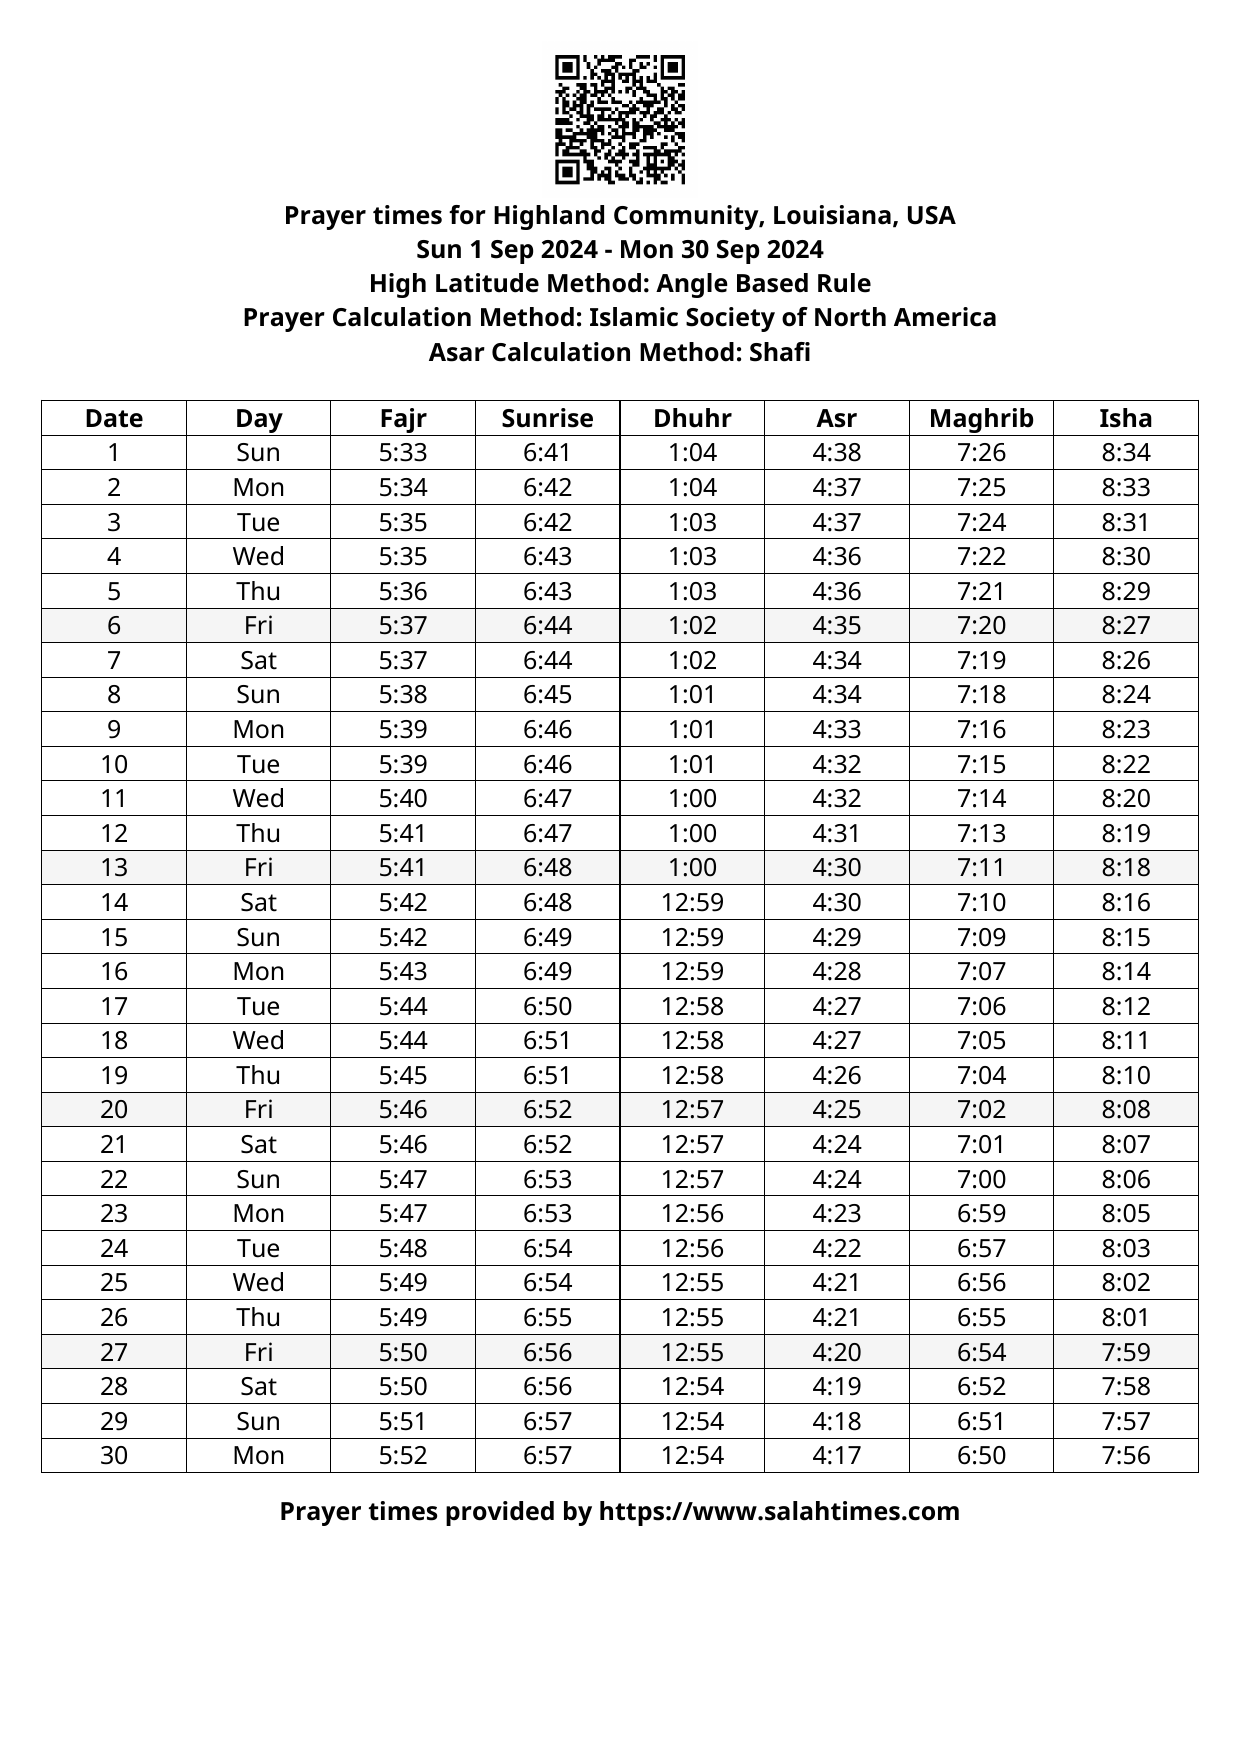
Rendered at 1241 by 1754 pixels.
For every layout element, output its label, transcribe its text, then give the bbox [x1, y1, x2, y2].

table_cell 5:50 [331, 1369, 475, 1403]
table_cell 6:50 [910, 1439, 1053, 1472]
text Prayer Calculation Method: Islamic Society of North America [42, 300, 1198, 334]
table_cell 6:52 [476, 1127, 619, 1161]
table_cell 6:51 [476, 1024, 619, 1057]
table_cell Mon [187, 712, 330, 746]
table_header Dhuhr [621, 401, 764, 434]
table_cell 6:57 [476, 1439, 619, 1472]
table_cell 5:43 [331, 954, 475, 988]
table_cell 6:54 [476, 1231, 619, 1264]
table_cell 12:59 [621, 954, 764, 988]
table_cell 4:19 [765, 1369, 909, 1403]
table_cell 6:45 [476, 678, 619, 711]
table_cell 6:56 [476, 1369, 619, 1403]
table_cell 5:50 [331, 1335, 475, 1368]
table_cell 1:01 [621, 678, 764, 711]
table_cell 5:44 [331, 989, 475, 1022]
table_cell 7 [42, 643, 186, 677]
table_cell 4:30 [765, 885, 909, 919]
table_cell 5:41 [331, 851, 475, 884]
table_cell 6:42 [476, 505, 619, 538]
table_cell Sun [187, 1404, 330, 1437]
table_cell 8:10 [1054, 1058, 1198, 1092]
table_cell 6:43 [476, 574, 619, 607]
table_cell 1:01 [621, 747, 764, 780]
table_cell 28 [42, 1369, 186, 1403]
table_cell 4:27 [765, 1024, 909, 1057]
table_cell 6:50 [476, 989, 619, 1022]
table_cell 5:52 [331, 1439, 475, 1472]
table_cell Mon [187, 470, 330, 504]
table_cell Sun [187, 920, 330, 953]
table_cell 4:18 [765, 1404, 909, 1437]
table_cell 7:59 [1054, 1335, 1198, 1368]
table_cell 5:37 [331, 609, 475, 642]
table_cell 4:34 [765, 678, 909, 711]
table_cell 4:34 [765, 643, 909, 677]
table_cell 5:40 [331, 781, 475, 815]
table_cell Mon [187, 954, 330, 988]
table_cell 5:46 [331, 1127, 475, 1161]
table_cell 5:37 [331, 643, 475, 677]
table_cell 1 [42, 436, 186, 469]
table_cell 1:00 [621, 851, 764, 884]
table_cell 12:56 [621, 1196, 764, 1230]
table_cell 6:48 [476, 885, 619, 919]
table_cell 5:46 [331, 1093, 475, 1126]
table_cell 8:27 [1054, 609, 1198, 642]
table_cell 7:18 [910, 678, 1053, 711]
table_cell 2 [42, 470, 186, 504]
table_cell 5:39 [331, 712, 475, 746]
table_cell 4:20 [765, 1335, 909, 1368]
table_cell 4:37 [765, 505, 909, 538]
table_cell 7:14 [910, 781, 1053, 815]
table_cell 29 [42, 1404, 186, 1437]
table_cell 23 [42, 1196, 186, 1230]
table_cell 8:08 [1054, 1093, 1198, 1126]
text Asar Calculation Method: Shafi [42, 334, 1198, 368]
table_cell 6:41 [476, 436, 619, 469]
text Prayer times provided by https://www.salahtimes.com [42, 1494, 1198, 1528]
table_cell 6:42 [476, 470, 619, 504]
table_cell 8:20 [1054, 781, 1198, 815]
table_cell 8:03 [1054, 1231, 1198, 1264]
table_cell 4:31 [765, 816, 909, 849]
text High Latitude Method: Angle Based Rule [42, 266, 1198, 300]
table_cell 1:02 [621, 643, 764, 677]
table_cell 7:06 [910, 989, 1053, 1022]
table_cell 16 [42, 954, 186, 988]
table_cell 5:47 [331, 1196, 475, 1230]
table_cell Sun [187, 678, 330, 711]
table_cell 5:39 [331, 747, 475, 780]
table_cell 4:24 [765, 1127, 909, 1161]
table_cell 6:51 [910, 1404, 1053, 1437]
table_cell 9 [42, 712, 186, 746]
table_cell 5:34 [331, 470, 475, 504]
table_cell Wed [187, 1266, 330, 1299]
table_cell 6:52 [910, 1369, 1053, 1403]
table_cell 7:24 [910, 505, 1053, 538]
table_cell 7:22 [910, 539, 1053, 573]
table_cell 4:21 [765, 1300, 909, 1334]
table_cell 5:44 [331, 1024, 475, 1057]
table_cell 8 [42, 678, 186, 711]
table_cell Sat [187, 1369, 330, 1403]
table_cell 26 [42, 1300, 186, 1334]
table_cell 5:49 [331, 1300, 475, 1334]
table_cell 4:24 [765, 1162, 909, 1195]
table_cell 7:02 [910, 1093, 1053, 1126]
table_cell 8:24 [1054, 678, 1198, 711]
table_cell 14 [42, 885, 186, 919]
table_cell 1:00 [621, 816, 764, 849]
table_header Asr [765, 401, 909, 434]
table_cell Sat [187, 643, 330, 677]
table_cell 4:32 [765, 781, 909, 815]
table_cell 8:34 [1054, 436, 1198, 469]
table_cell 5:45 [331, 1058, 475, 1092]
table_cell Thu [187, 1058, 330, 1092]
table_cell Fri [187, 851, 330, 884]
table_cell 12:57 [621, 1162, 764, 1195]
table_cell 6:46 [476, 747, 619, 780]
table_cell 1:02 [621, 609, 764, 642]
table_cell 7:10 [910, 885, 1053, 919]
table_cell 7:57 [1054, 1404, 1198, 1437]
table_cell 12:54 [621, 1369, 764, 1403]
table_cell 7:07 [910, 954, 1053, 988]
table_cell 1:03 [621, 505, 764, 538]
table_cell 4:30 [765, 851, 909, 884]
table_cell 4:23 [765, 1196, 909, 1230]
table_cell 19 [42, 1058, 186, 1092]
table_header Sunrise [476, 401, 619, 434]
text Prayer times for Highland Community, Louisiana, USA [42, 198, 1198, 232]
table_cell Mon [187, 1439, 330, 1472]
table_cell 6:46 [476, 712, 619, 746]
table_cell 7:15 [910, 747, 1053, 780]
table_cell 4:17 [765, 1439, 909, 1472]
table_cell 7:19 [910, 643, 1053, 677]
table_cell 6:43 [476, 539, 619, 573]
table_cell 6:55 [910, 1300, 1053, 1334]
table_cell Thu [187, 574, 330, 607]
table_cell Fri [187, 1335, 330, 1368]
table_cell 8:14 [1054, 954, 1198, 988]
table_cell 5:49 [331, 1266, 475, 1299]
table_cell Wed [187, 1024, 330, 1057]
table_cell 6:56 [476, 1335, 619, 1368]
table_cell 8:26 [1054, 643, 1198, 677]
table_cell 3 [42, 505, 186, 538]
table_cell 4:36 [765, 539, 909, 573]
table_cell 4:38 [765, 436, 909, 469]
table_cell 8:19 [1054, 816, 1198, 849]
table_cell 13 [42, 851, 186, 884]
table_header Date [42, 401, 186, 434]
table_cell Sat [187, 1127, 330, 1161]
table_cell 8:22 [1054, 747, 1198, 780]
table_cell 7:56 [1054, 1439, 1198, 1472]
table_cell 20 [42, 1093, 186, 1126]
table_cell 8:05 [1054, 1196, 1198, 1230]
table_cell 11 [42, 781, 186, 815]
table_cell 25 [42, 1266, 186, 1299]
table_cell 6:53 [476, 1162, 619, 1195]
table_cell 4:22 [765, 1231, 909, 1264]
table_cell 6:54 [476, 1266, 619, 1299]
table_cell 5:38 [331, 678, 475, 711]
table_cell 6:51 [476, 1058, 619, 1092]
table_cell Sun [187, 436, 330, 469]
table_cell 12:57 [621, 1093, 764, 1126]
table_cell 8:33 [1054, 470, 1198, 504]
table_cell 8:31 [1054, 505, 1198, 538]
table_cell 5:35 [331, 539, 475, 573]
table_cell 5 [42, 574, 186, 607]
table_cell Tue [187, 1231, 330, 1264]
table_cell 5:48 [331, 1231, 475, 1264]
table_cell 5:47 [331, 1162, 475, 1195]
table_cell 6:53 [476, 1196, 619, 1230]
table_cell 5:51 [331, 1404, 475, 1437]
table_cell 4:28 [765, 954, 909, 988]
table_cell 8:29 [1054, 574, 1198, 607]
table_cell 8:02 [1054, 1266, 1198, 1299]
table_cell 8:01 [1054, 1300, 1198, 1334]
table_cell 6:44 [476, 643, 619, 677]
table_cell 1:03 [621, 574, 764, 607]
table_cell Sat [187, 885, 330, 919]
table_cell 7:04 [910, 1058, 1053, 1092]
table_cell 4:33 [765, 712, 909, 746]
table_cell 7:26 [910, 436, 1053, 469]
table_cell 8:07 [1054, 1127, 1198, 1161]
table_cell 7:25 [910, 470, 1053, 504]
table_cell 12:58 [621, 1058, 764, 1092]
table_cell 7:21 [910, 574, 1053, 607]
table_cell 6:47 [476, 816, 619, 849]
table_cell 7:00 [910, 1162, 1053, 1195]
table_cell 6:57 [476, 1404, 619, 1437]
table_cell 4:27 [765, 989, 909, 1022]
table_cell Thu [187, 816, 330, 849]
table_cell 4:25 [765, 1093, 909, 1126]
picture [542, 41, 699, 198]
table_cell 4:32 [765, 747, 909, 780]
table_cell 27 [42, 1335, 186, 1368]
table_cell 5:35 [331, 505, 475, 538]
table_cell 15 [42, 920, 186, 953]
table_cell 10 [42, 747, 186, 780]
table_cell 12:55 [621, 1300, 764, 1334]
table_cell 5:33 [331, 436, 475, 469]
table_cell 6:52 [476, 1093, 619, 1126]
table_cell 8:16 [1054, 885, 1198, 919]
table_cell 4:35 [765, 609, 909, 642]
table_cell 7:01 [910, 1127, 1053, 1161]
table_header Isha [1054, 401, 1198, 434]
table_cell 30 [42, 1439, 186, 1472]
table_cell 6:55 [476, 1300, 619, 1334]
table_cell 6:57 [910, 1231, 1053, 1264]
table_cell 4 [42, 539, 186, 573]
table_cell 1:04 [621, 470, 764, 504]
table_cell 12:55 [621, 1335, 764, 1368]
table_cell 8:06 [1054, 1162, 1198, 1195]
table_cell Wed [187, 781, 330, 815]
table_cell 7:20 [910, 609, 1053, 642]
table_cell Fri [187, 1093, 330, 1126]
table_cell Thu [187, 1300, 330, 1334]
table_cell 17 [42, 989, 186, 1022]
table_cell 12:58 [621, 1024, 764, 1057]
table_header Day [187, 401, 330, 434]
table_cell 5:36 [331, 574, 475, 607]
table_cell 6 [42, 609, 186, 642]
table_cell 4:21 [765, 1266, 909, 1299]
table_cell 6:48 [476, 851, 619, 884]
table_cell 5:42 [331, 885, 475, 919]
table_cell 6:44 [476, 609, 619, 642]
table_cell 6:59 [910, 1196, 1053, 1230]
table_cell 12:59 [621, 885, 764, 919]
text Sun 1 Sep 2024 - Mon 30 Sep 2024 [42, 232, 1198, 266]
table_cell 7:58 [1054, 1369, 1198, 1403]
table_cell 24 [42, 1231, 186, 1264]
table_cell 6:49 [476, 920, 619, 953]
table_cell 22 [42, 1162, 186, 1195]
table_cell 7:11 [910, 851, 1053, 884]
table_cell Tue [187, 505, 330, 538]
table_cell Tue [187, 989, 330, 1022]
table_cell 1:01 [621, 712, 764, 746]
table_cell 1:04 [621, 436, 764, 469]
table_cell 5:42 [331, 920, 475, 953]
table_cell Mon [187, 1196, 330, 1230]
table_cell Wed [187, 539, 330, 573]
table_cell 21 [42, 1127, 186, 1161]
table_cell Fri [187, 609, 330, 642]
table_cell Tue [187, 747, 330, 780]
table_cell 8:30 [1054, 539, 1198, 573]
table_cell 8:18 [1054, 851, 1198, 884]
table_cell 4:36 [765, 574, 909, 607]
table_cell 7:13 [910, 816, 1053, 849]
table_header Fajr [331, 401, 475, 434]
table_cell 8:23 [1054, 712, 1198, 746]
table_cell 12:59 [621, 920, 764, 953]
table_cell 12 [42, 816, 186, 849]
table_cell 4:37 [765, 470, 909, 504]
table_cell 5:41 [331, 816, 475, 849]
table_cell 12:57 [621, 1127, 764, 1161]
table_cell 6:56 [910, 1266, 1053, 1299]
table_cell 4:29 [765, 920, 909, 953]
table_cell 8:12 [1054, 989, 1198, 1022]
table_cell 1:03 [621, 539, 764, 573]
table_cell 4:26 [765, 1058, 909, 1092]
table_cell 1:00 [621, 781, 764, 815]
table_cell Sun [187, 1162, 330, 1195]
table_cell 12:54 [621, 1439, 764, 1472]
table_cell 12:58 [621, 989, 764, 1022]
table_cell 12:55 [621, 1266, 764, 1299]
table_cell 18 [42, 1024, 186, 1057]
table_cell 8:11 [1054, 1024, 1198, 1057]
table_cell 12:56 [621, 1231, 764, 1264]
table_cell 7:05 [910, 1024, 1053, 1057]
table_cell 6:47 [476, 781, 619, 815]
table_cell 6:49 [476, 954, 619, 988]
table_cell 7:16 [910, 712, 1053, 746]
table_cell 8:15 [1054, 920, 1198, 953]
table_header Maghrib [910, 401, 1053, 434]
table_cell 7:09 [910, 920, 1053, 953]
table_cell 6:54 [910, 1335, 1053, 1368]
table_cell 12:54 [621, 1404, 764, 1437]
